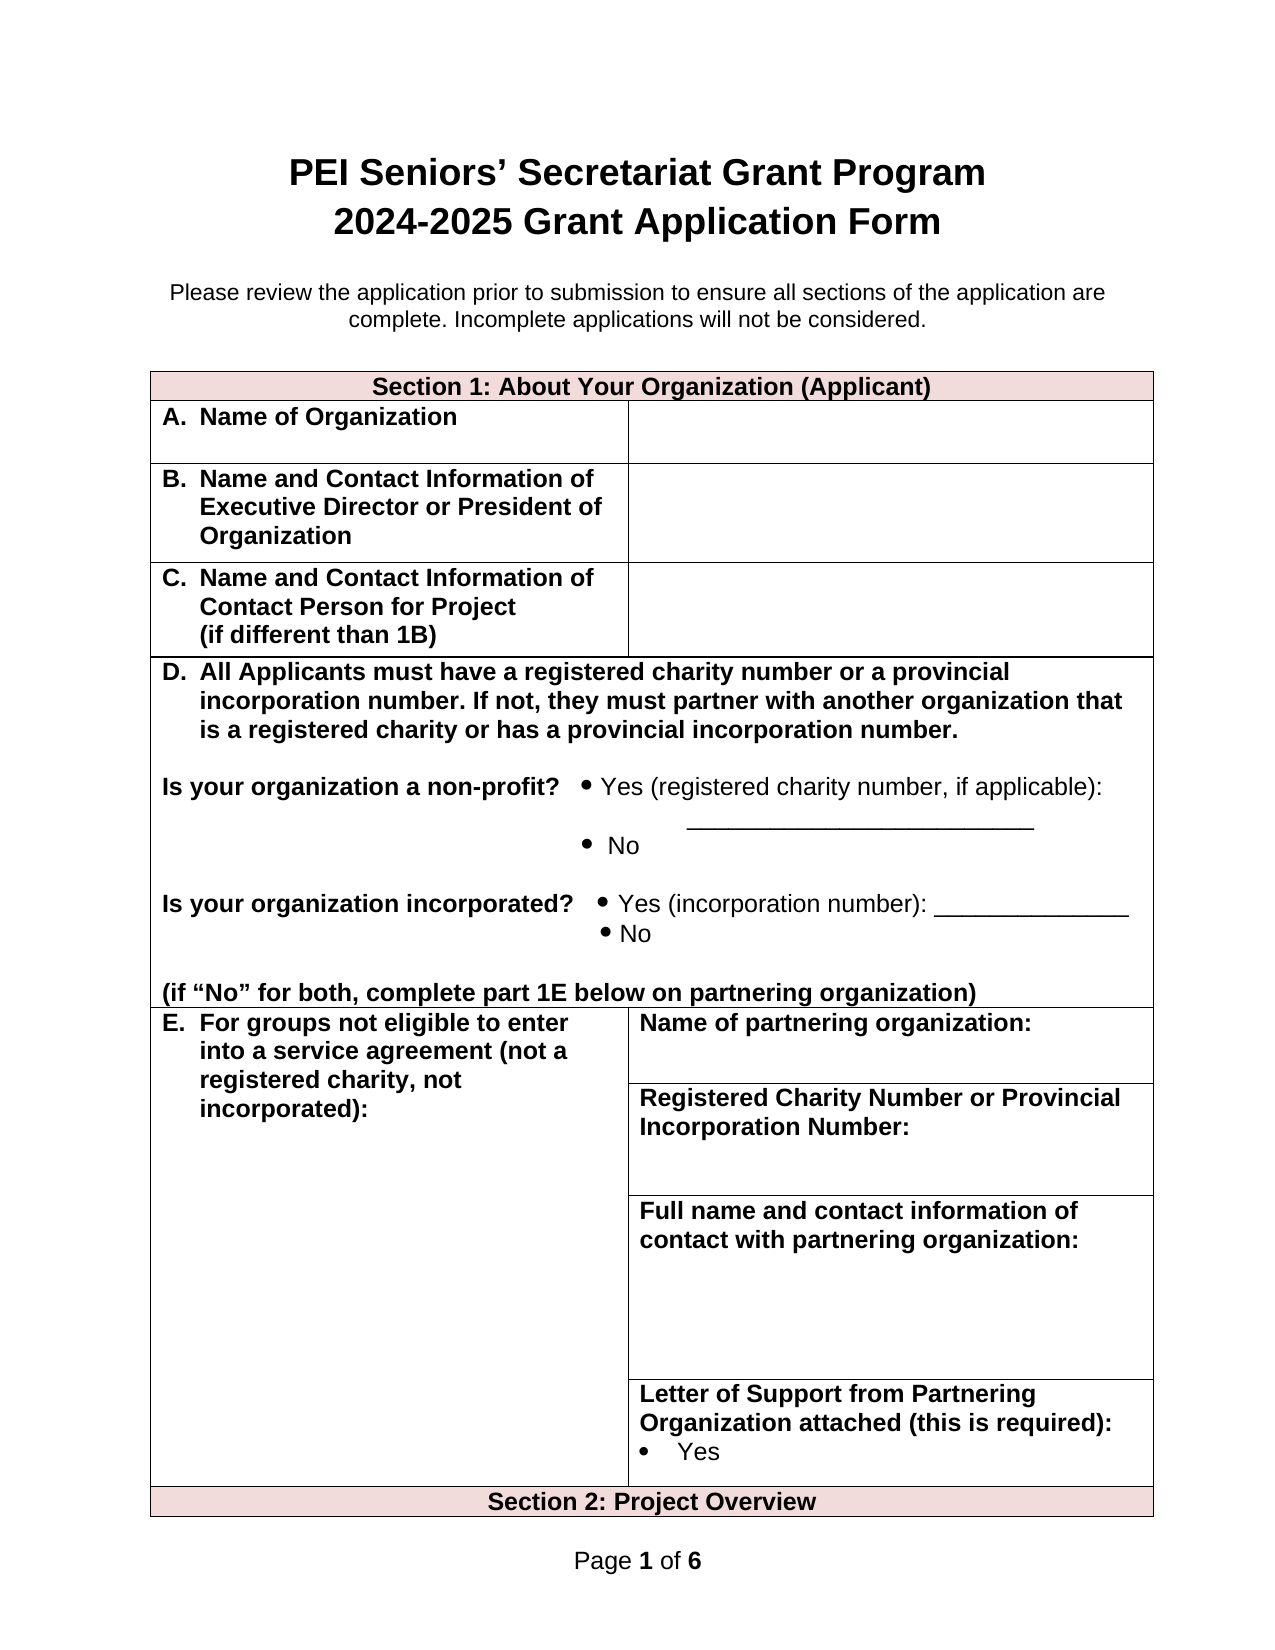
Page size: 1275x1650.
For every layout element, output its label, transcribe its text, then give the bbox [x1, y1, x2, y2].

table_cell Section 2: Project Overview [151, 1487, 1153, 1516]
table_cell [629, 563, 1153, 656]
table_cell Name and Contact Information of Executive Director or President of Organization [151, 464, 628, 562]
table_cell Name of Organization [151, 401, 628, 462]
table_header Section 1: About Your Organization (Applicant) [151, 372, 1153, 400]
table_cell Name and Contact Information of Contact Person for Project (if different than 1B) [151, 563, 628, 656]
text Please review the application prior to submission to ensure all sections of the application are complete. Incomplete applications will not be considered. [150, 279, 1125, 332]
table_cell [629, 401, 1153, 462]
table_cell [629, 464, 1153, 562]
table_cell For groups not eligible to enter into a service agreement (not a registered charity, not incorporated): [151, 1008, 628, 1486]
table_cell All Applicants must have a registered charity number or a provincial incorporation number. If not, they must partner with another organization that is a registered charity or has a provincial incorporation number. Is your organization a non-profit? Yes (registered charity number, if applicable): _________________________ No Is your organization incorporated? Yes (incorporation number): ______________ No (if “No” for both, complete part 1E below on partnering organization) [151, 658, 1153, 1007]
text PEI Seniors’ Secretariat Grant Program [150, 150, 1125, 193]
table_cell Registered Charity Number or Provincial Incorporation Number: [629, 1084, 1153, 1195]
table_cell Full name and contact information of contact with partnering organization: [629, 1196, 1153, 1378]
table_cell Letter of Support from Partnering Organization attached (this is required): Yes [629, 1380, 1153, 1486]
text 2024-2025 Grant Application Form [150, 199, 1125, 243]
table_cell Name of partnering organization: [629, 1008, 1153, 1082]
